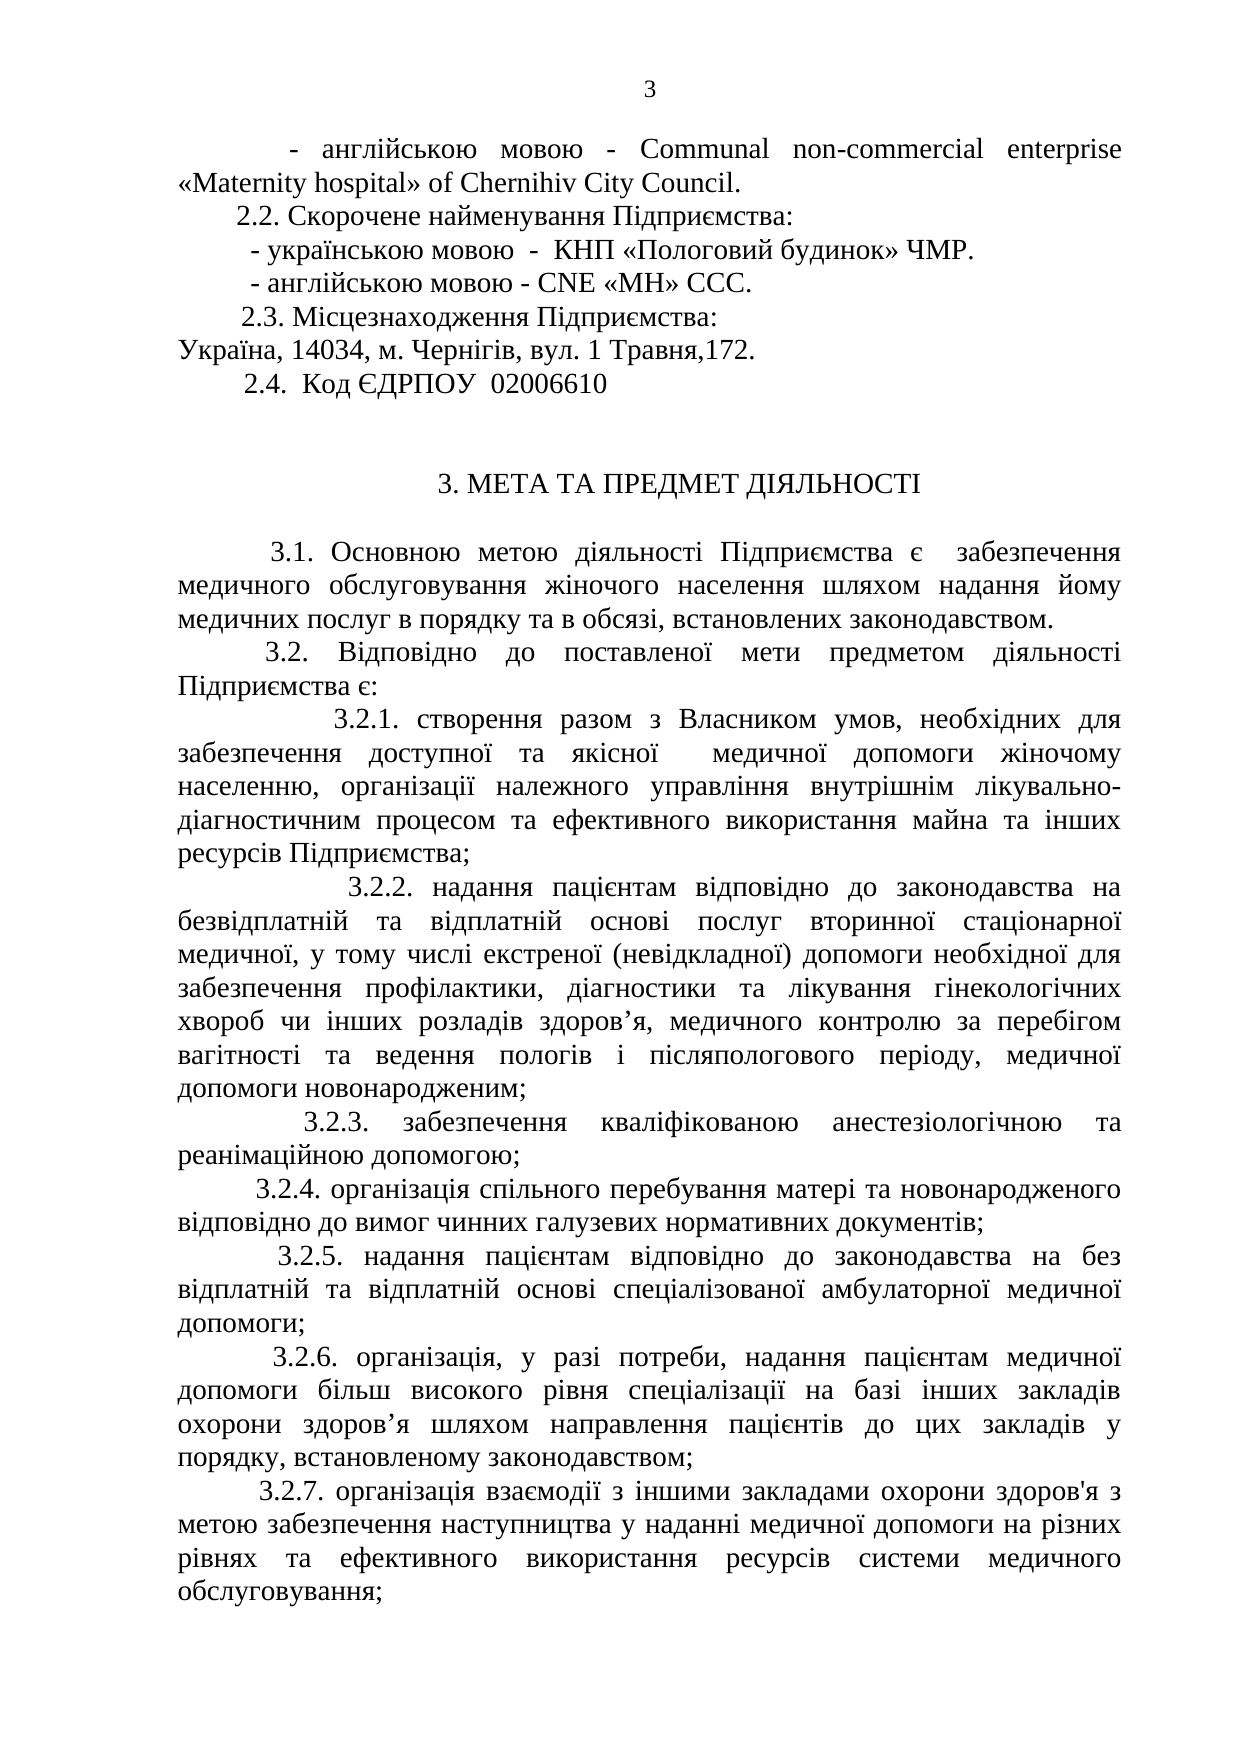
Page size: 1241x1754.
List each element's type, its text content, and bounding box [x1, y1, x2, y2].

text 2.4. Код ЄДРПОУ 02006610 [177, 366, 1122, 399]
text 3.2. Відповідно до поставленої мети предметом діяльності Підприємства є: [177, 634, 1122, 701]
text 3.2.6. організація, у разі потреби, надання пацієнтам медичної допомоги більш високого рівня спеціалізації на базі інших закладів охорони здоров’я шляхом направлення пацієнтів до цих закладів у порядку, встановленому законодавством; [177, 1339, 1122, 1473]
text 3.2.5. надання пацієнтам відповідно до законодавства на без відплатній та відплатній основі спеціалізованої амбулаторної медичної допомоги; [177, 1238, 1122, 1339]
text Україна, 14034, м. Чернігів, вул. 1 Травня,172. [177, 332, 1122, 366]
text 3. МЕТА ТА ПРЕДМЕТ ДІЯЛЬНОСТІ [177, 467, 1122, 500]
text - українською мовою - КНП «Пологовий будинок» ЧМР. [177, 232, 1122, 265]
text 2.3. Місцезнаходження Підприємства: [233, 299, 1122, 332]
text 3.1. Основною метою діяльності Підприємства є забезпечення медичного обслуговування жіночого населення шляхом надання йому медичних послуг в порядку та в обсязі, встановлених законодавством. [177, 534, 1122, 634]
text - англійською мовою - CNE «MH» CCC. [177, 265, 1122, 299]
text - англійською мовою - Communal non-commercial enterprise «Maternity hospital» of Chernihiv City Council. [177, 131, 1122, 198]
text 3.2.2. надання пацієнтам відповідно до законодавства на безвідплатній та відплатній основі послуг вторинної стаціонарної медичної, у тому числі екстреної (невідкладної) допомоги необхідної для забезпечення профілактики, діагностики та лікування гінекологічних хвороб чи інших розладів здоров’я, медичного контролю за перебігом вагітності та ведення пологів і післяпологового періоду, медичної допомоги новонародженим; [177, 869, 1122, 1104]
text 3.2.4. організація спільного перебування матері та новонародженого відповідно до вимог чинних галузевих нормативних документів; [177, 1171, 1122, 1238]
text 3.2.1. створення разом з Власником умов, необхідних для забезпечення доступної та якісної медичної допомоги жіночому населенню, організації належного управління внутрішнім лікувально-діагностичним процесом та ефективного використання майна та інших ресурсів Підприємства; [177, 701, 1122, 869]
text 3.2.3. забезпечення кваліфікованою анестезіологічною та реанімаційною допомогою; [177, 1104, 1122, 1171]
text 3.2.7. організація взаємодії з іншими закладами охорони здоров'я з метою забезпечення наступництва у наданні медичної допомоги на різних рівнях та ефективного використання ресурсів системи медичного обслуговування; [177, 1473, 1122, 1607]
text 2.2. Скорочене найменування Підприємства: [177, 198, 1122, 232]
